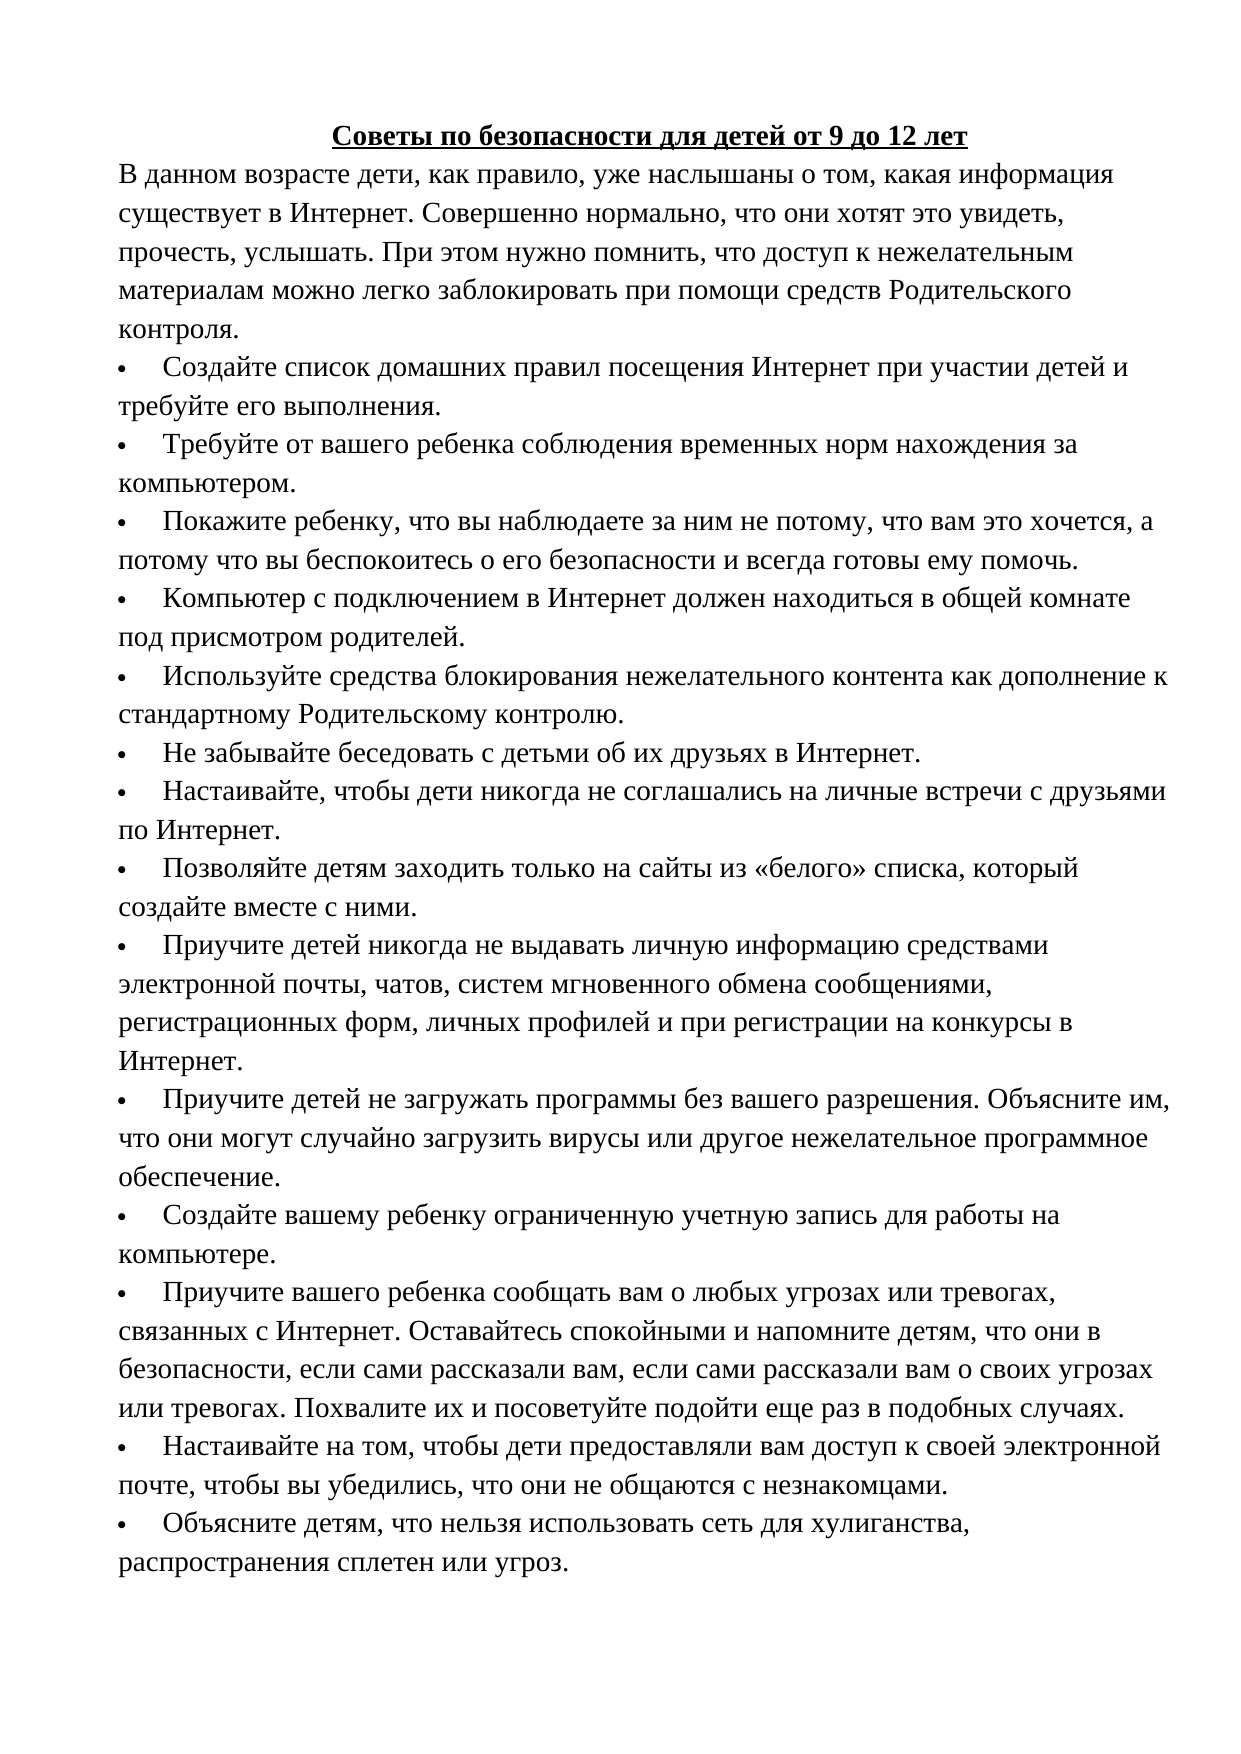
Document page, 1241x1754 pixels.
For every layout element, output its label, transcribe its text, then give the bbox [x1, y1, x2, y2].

list Создайте список домашних правил посещения Интернет при участии детей и требуйте его выполнения. [118, 349, 1181, 421]
text Советы по безопасности для детей от 9 до 12 лет [118, 118, 1181, 152]
list Покажите ребенку, что вы наблюдаете за ним не потому, что вам это хочется, а потому что вы беспокоитесь о его безопасности и всегда готовы ему помочь. [118, 503, 1181, 576]
list Приучите детей никогда не выдавать личную информацию средствами электронной почты, чатов, систем мгновенного обмена сообщениями, регистрационных форм, личных профилей и при регистрации на конкурсы в Интернет. [118, 927, 1181, 1077]
list Объясните детям, что нельзя использовать сеть для хулиганства, распространения сплетен или угроз. [118, 1506, 1181, 1578]
list Требуйте от вашего ребенка соблюдения временных норм нахождения за компьютером. [118, 426, 1181, 498]
list Создайте вашему ребенку ограниченную учетную запись для работы на компьютере. [118, 1197, 1181, 1269]
list Настаивайте на том, чтобы дети предоставляли вам доступ к своей электронной почте, чтобы вы убедились, что они не общаются с незнакомцами. [118, 1428, 1181, 1501]
list Компьютер с подключением в Интернет должен находиться в общей комнате под присмотром родителей. [118, 581, 1181, 653]
list Не забывайте беседовать с детьми об их друзьях в Интернет. [118, 735, 1181, 768]
list Приучите детей не загружать программы без вашего разрешения. Объясните им, что они могут случайно загрузить вирусы или другое нежелательное программное обеспечение. [118, 1082, 1181, 1192]
list Настаивайте, чтобы дети никогда не соглашались на личные встречи с друзьями по Интернет. [118, 773, 1181, 845]
list Приучите вашего ребенка сообщать вам о любых угрозах или тревогах, связанных с Интернет. Оставайтесь спокойными и напомните детям, что они в безопасности, если сами рассказали вам, если сами рассказали вам о своих угрозах или тревогах. Похвалите их и посоветуйте подойти еще раз в подобных случаях. [118, 1274, 1181, 1423]
text В данном возрасте дети, как правило, уже наслышаны о том, какая информация существует в Интернет. Совершенно нормально, что они хотят это увидеть, прочесть, услышать. При этом нужно помнить, что доступ к нежелательным материалам можно легко заблокировать при помощи средств Родительского контроля. [118, 157, 1181, 344]
list Используйте средства блокирования нежелательного контента как дополнение к стандартному Родительскому контролю. [118, 658, 1181, 730]
list Позволяйте детям заходить только на сайты из «белого» списка, который создайте вместе с ними. [118, 850, 1181, 922]
